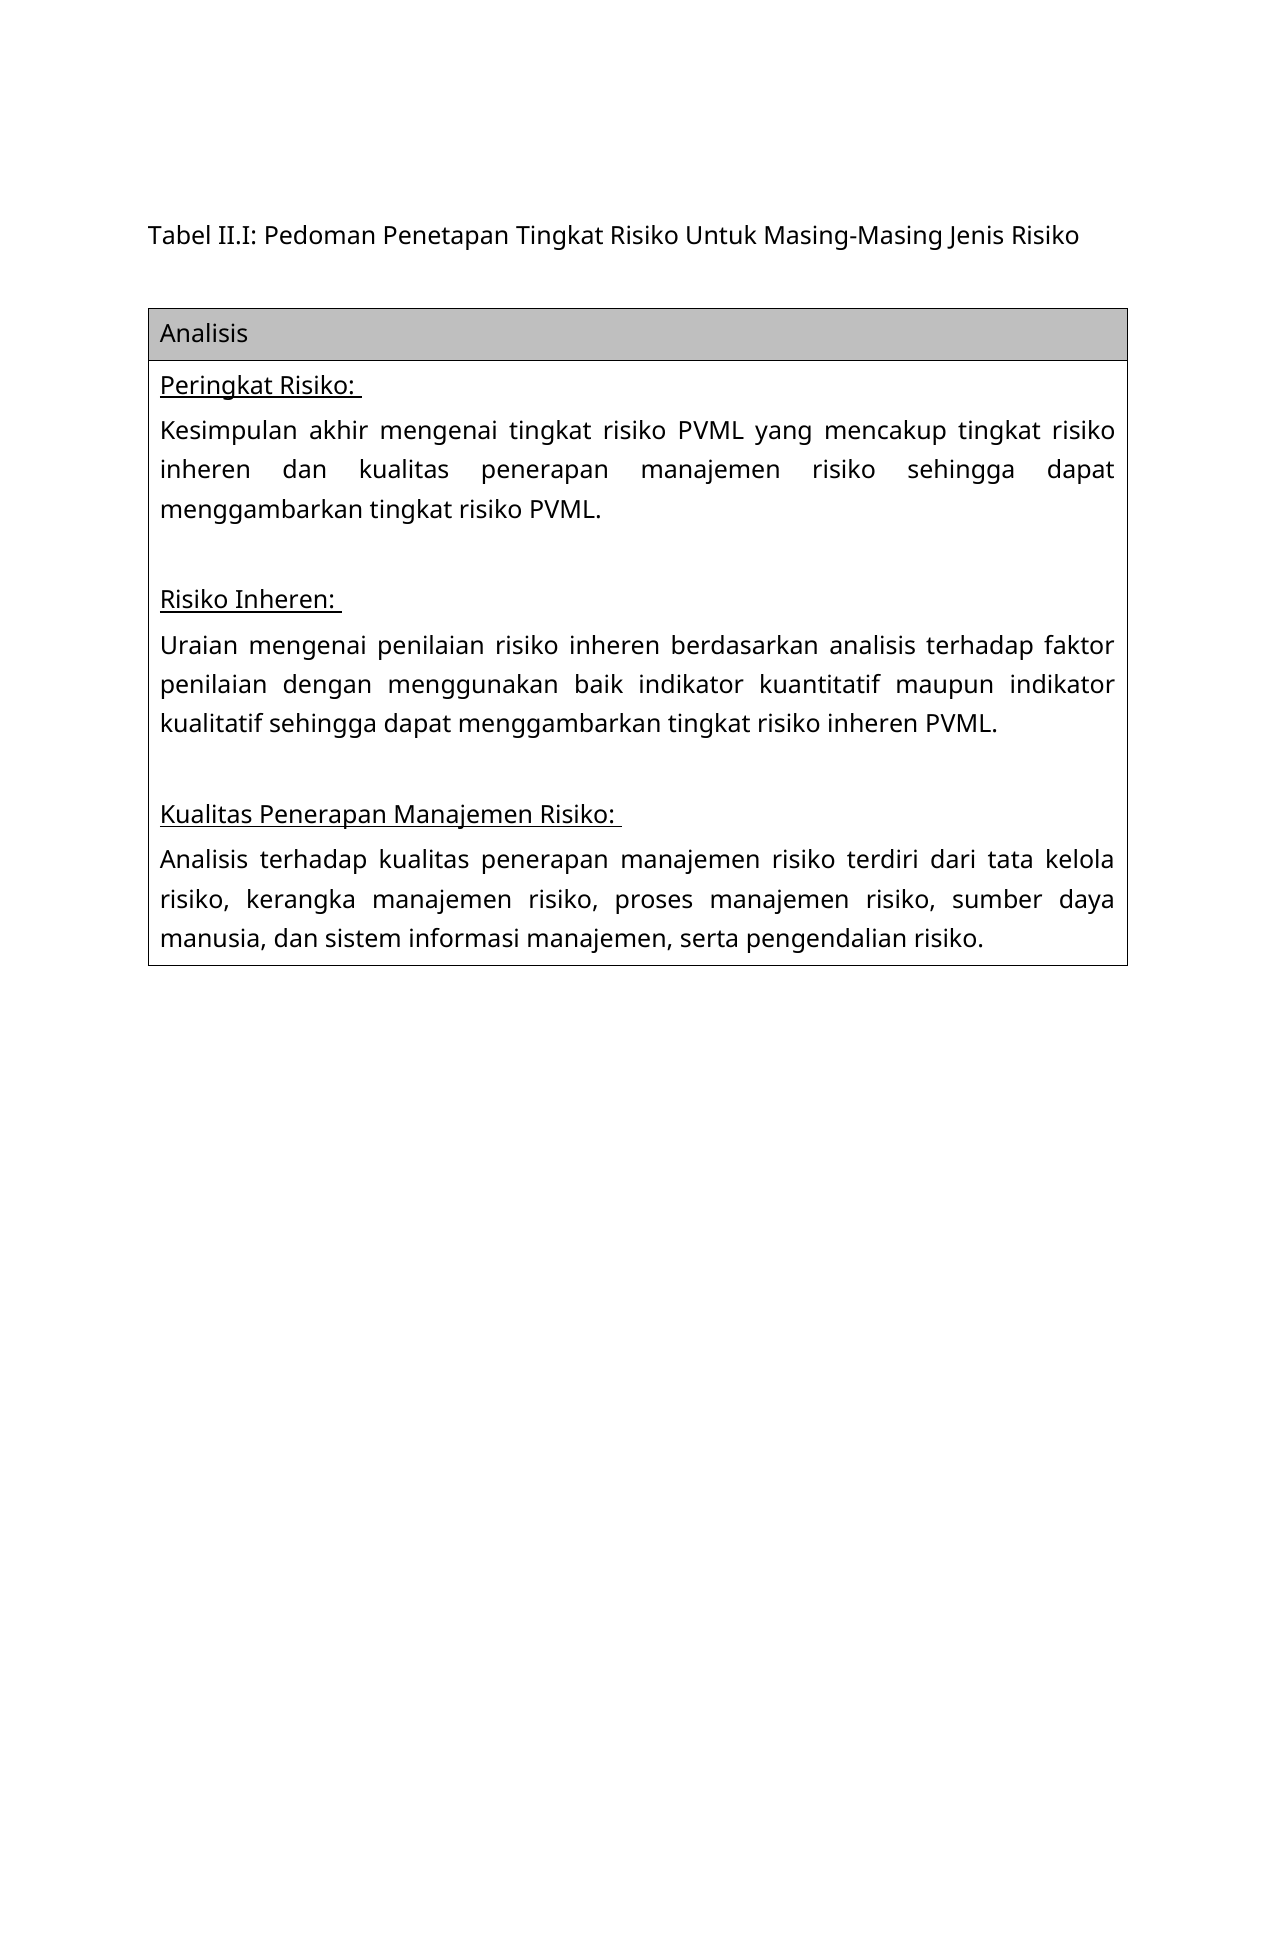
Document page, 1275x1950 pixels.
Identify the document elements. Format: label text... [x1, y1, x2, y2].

table_cell Peringkat Risiko: Kesimpulan akhir mengenai tingkat risiko PVML yang mencakup tingkat risiko inheren dan kualitas penerapan manajemen risiko sehingga dapat menggambarkan tingkat risiko PVML. Risiko Inheren: Uraian mengenai penilaian risiko inheren berdasarkan analisis terhadap faktor penilaian dengan menggunakan baik indikator kuantitatif maupun indikator kualitatif sehingga dapat menggambarkan tingkat risiko inheren PVML. Kualitas Penerapan Manajemen Risiko: Analisis terhadap kualitas penerapan manajemen risiko terdiri dari tata kelola risiko, kerangka manajemen risiko, proses manajemen risiko, sumber daya manusia, dan sistem informasi manajemen, serta pengendalian risiko. [149, 361, 1127, 965]
text Tabel II.I: Pedoman Penetapan Tingkat Risiko Untuk Masing-Masing Jenis Risiko [148, 217, 1127, 252]
table_header Analisis [149, 309, 1127, 360]
